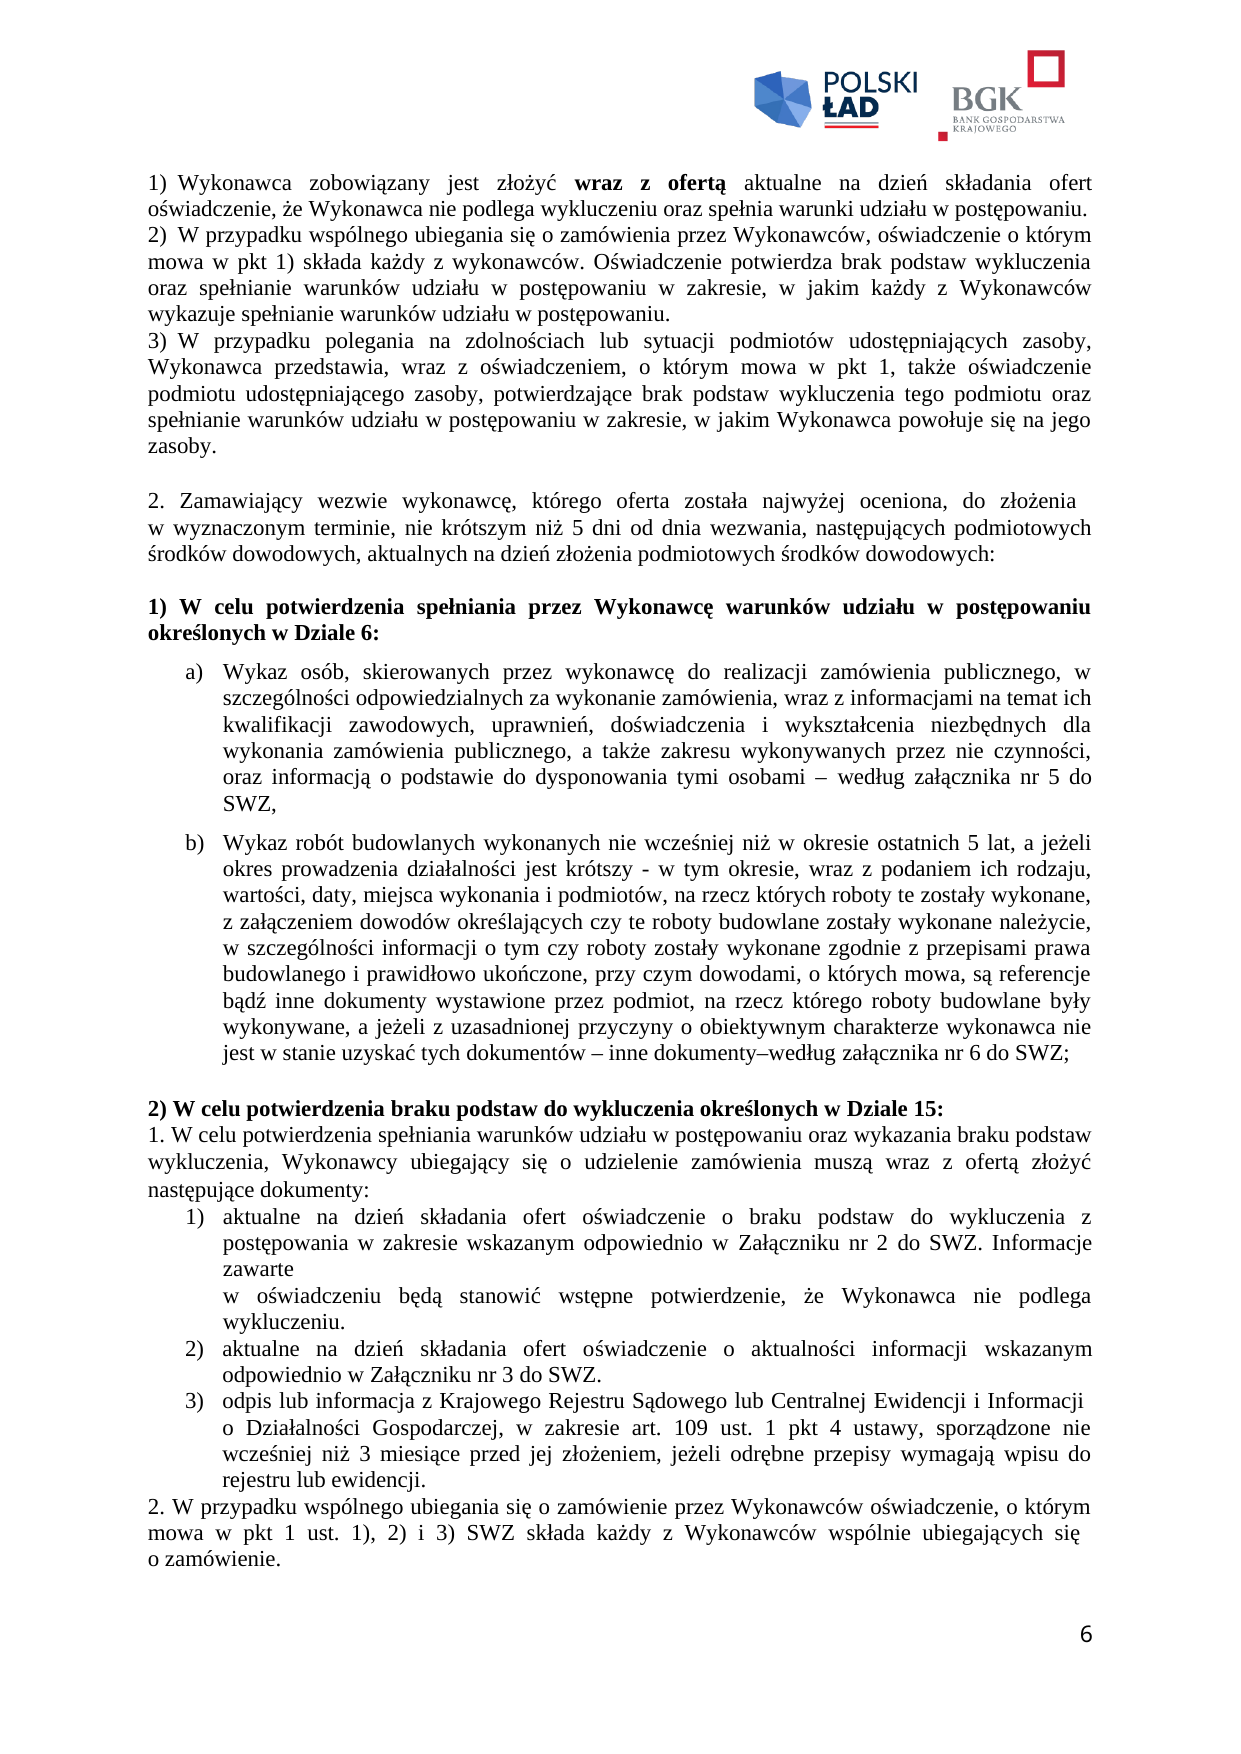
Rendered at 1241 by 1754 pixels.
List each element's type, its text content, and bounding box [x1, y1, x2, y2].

list Wykonawca zobowiązany jest złożyć wraz z ofertą aktualne na dzień składania ofert oświadczenie, że Wykonawca nie podlega wykluczeniu oraz spełnia warunki udziału w postępowaniu. [148, 169, 1093, 221]
list Wykaz osób, skierowanych przez wykonawcę do realizacji zamówienia publicznego, w szczególności odpowiedzialnych za wykonanie zamówienia, wraz z informacjami na temat ich kwalifikacji zawodowych, uprawnień, doświadczenia i wykształcenia niezbędnych dla wykonania zamówienia publicznego, a także zakresu wykonywanych przez nie czynności, oraz informacją o podstawie do dysponowania tymi osobami – według załącznika nr 5 do SWZ, [185, 658, 1093, 816]
text 2. Zamawiający wezwie wykonawcę, którego oferta została najwyżej oceniona, do złożenia w wyznaczonym terminie, nie krótszym niż 5 dni od dnia wezwania, następujących podmiotowych środków dowodowych, aktualnych na dzień złożenia podmiotowych środków dowodowych: [148, 487, 1093, 566]
text 1. W celu potwierdzenia spełniania warunków udziału w postępowaniu oraz wykazania braku podstaw wykluczenia, Wykonawcy ubiegający się o udzielenie zamówienia muszą wraz z ofertą złożyć następujące dokumenty: [148, 1121, 1093, 1203]
list aktualne na dzień składania ofert oświadczenie o braku podstaw do wykluczenia z postępowania w zakresie wskazanym odpowiednio w Załączniku nr 2 do SWZ. Informacje zawarte w oświadczeniu będą stanowić wstępne potwierdzenie, że Wykonawca nie podlega wykluczeniu. [185, 1203, 1093, 1334]
list odpis lub informacja z Krajowego Rejestru Sądowego lub Centralnej Ewidencji i Informacji o Działalności Gospodarczej, w zakresie art. 109 ust. 1 pkt 4 ustawy, sporządzone nie wcześniej niż 3 miesiące przed jej złożeniem, jeżeli odrębne przepisy wymagają wpisu do rejestru lub ewidencji. [185, 1387, 1093, 1493]
list W przypadku polegania na zdolnościach lub sytuacji podmiotów udostępniających zasoby, Wykonawca przedstawia, wraz z oświadczeniem, o którym mowa w pkt 1, także oświadczenie podmiotu udostępniającego zasoby, potwierdzające brak podstaw wykluczenia tego podmiotu oraz spełnianie warunków udziału w postępowaniu w zakresie, w jakim Wykonawca powołuje się na jego zasoby. [148, 327, 1093, 459]
list W przypadku wspólnego ubiegania się o zamówienia przez Wykonawców, oświadczenie o którym mowa w pkt 1) składa każdy z wykonawców. Oświadczenie potwierdza brak podstaw wykluczenia oraz spełnianie warunków udziału w postępowaniu w zakresie, w jakim każdy z Wykonawców wykazuje spełnianie warunków udziału w postępowaniu. [148, 221, 1093, 327]
text 1) W celu potwierdzenia spełniania przez Wykonawcę warunków udziału w postępowaniu określonych w Dziale 6: [148, 593, 1093, 646]
list aktualne na dzień składania ofert oświadczenie o aktualności informacji wskazanym odpowiednio w Załączniku nr 3 do SWZ. [185, 1334, 1093, 1387]
list Wykaz robót budowlanych wykonanych nie wcześniej niż w okresie ostatnich 5 lat, a jeżeli okres prowadzenia działalności jest krótszy - w tym okresie, wraz z podaniem ich rodzaju, wartości, daty, miejsca wykonania i podmiotów, na rzecz których roboty te zostały wykonane, z załączeniem dowodów określających czy te roboty budowlane zostały wykonane należycie, w szczególności informacji o tym czy roboty zostały wykonane zgodnie z przepisami prawa budowlanego i prawidłowo ukończone, przy czym dowodami, o których mowa, są referencje bądź inne dokumenty wystawione przez podmiot, na rzecz którego roboty budowlane były wykonywane, a jeżeli z uzasadnionej przyczyny o obiektywnym charakterze wykonawca nie jest w stanie uzyskać tych dokumentów – inne dokumenty–według załącznika nr 6 do SWZ; [185, 829, 1093, 1066]
text 2) W celu potwierdzenia braku podstaw do wykluczenia określonych w Dziale 15: [148, 1095, 1093, 1121]
text 2. W przypadku wspólnego ubiegania się o zamówienie przez Wykonawców oświadczenie, o którym mowa w pkt 1 ust. 1), 2) i 3) SWZ składa każdy z Wykonawców wspólnie ubiegających się o zamówienie. [148, 1493, 1093, 1572]
